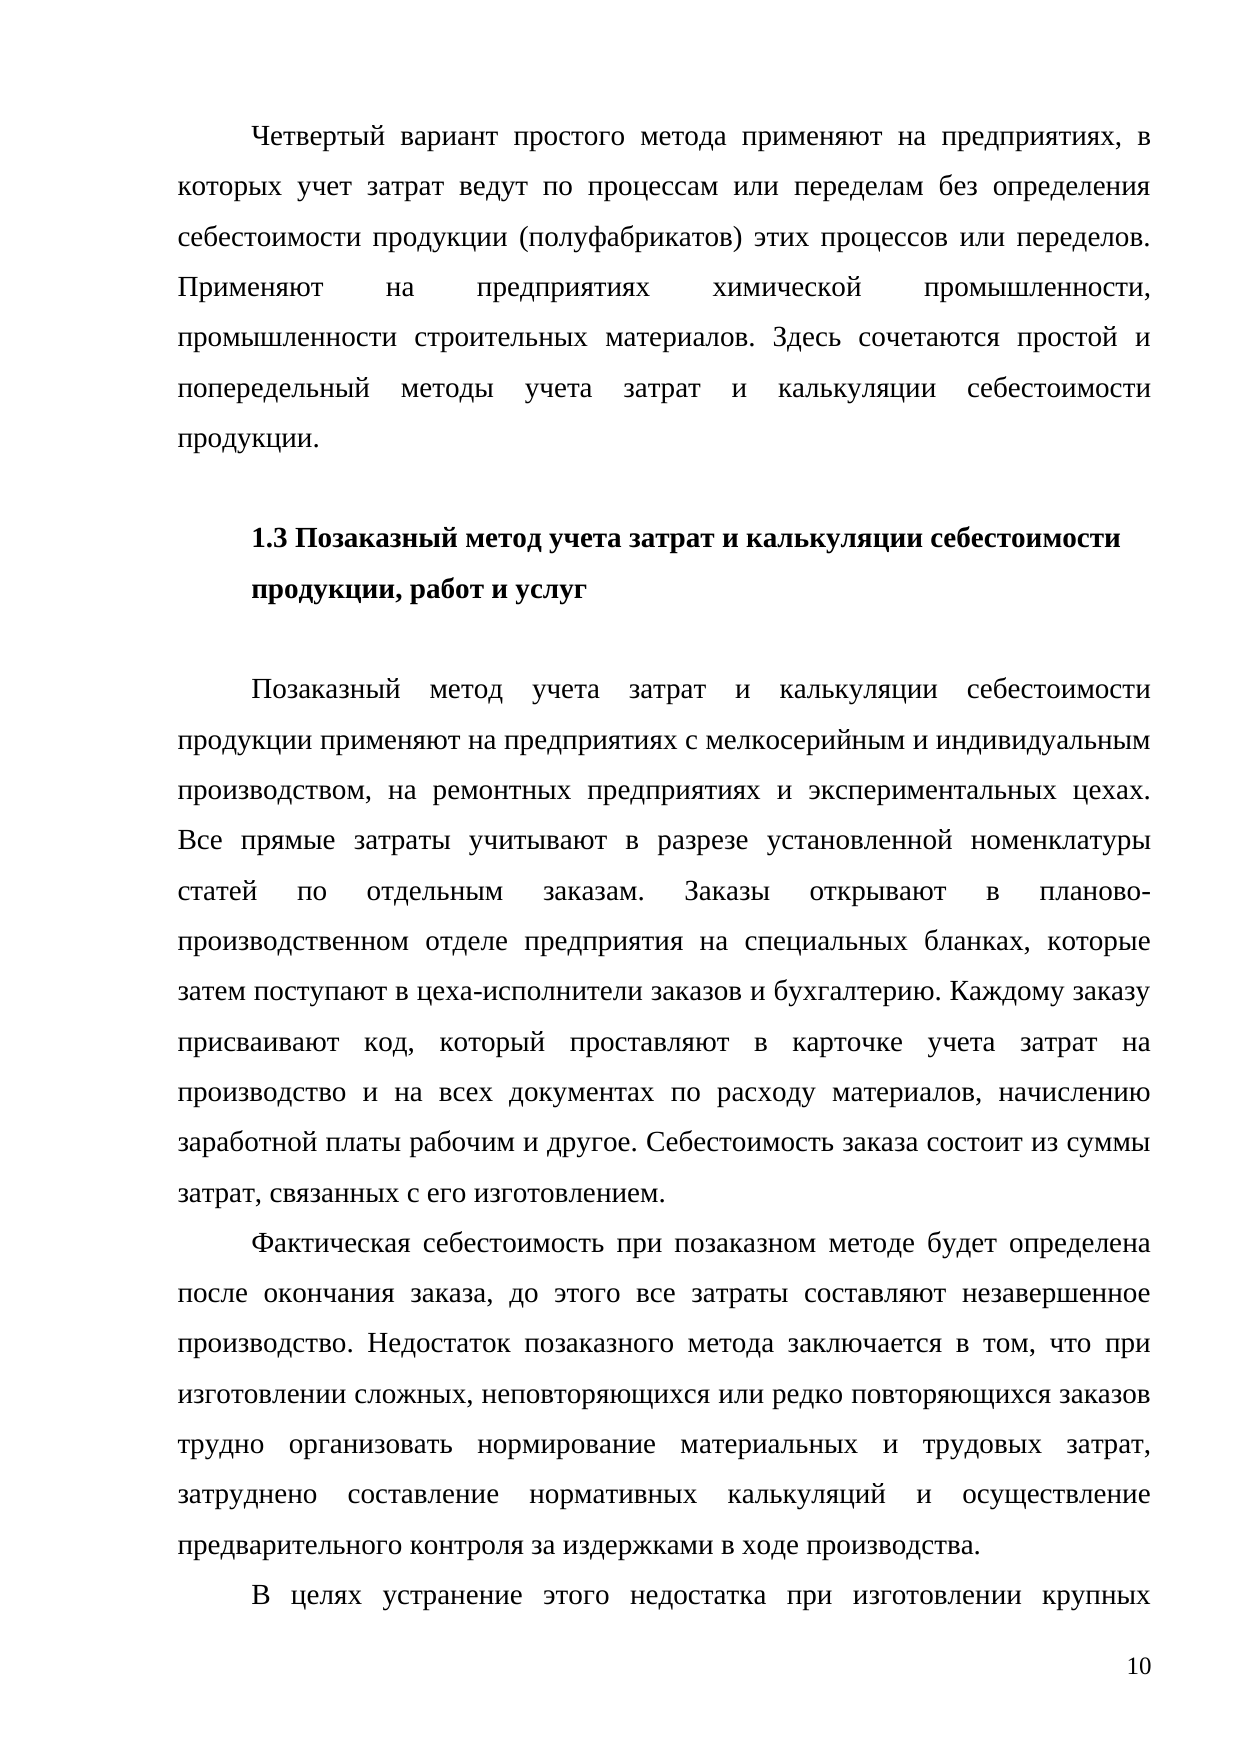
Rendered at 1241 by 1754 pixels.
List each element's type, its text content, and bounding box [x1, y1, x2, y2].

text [177, 1577, 1152, 1611]
text Четвертый вариант простого метода применяют на предприятиях, в которых учет затрат ведут по процессам или переделам без определения себестоимости продукции (полуфабрикатов) этих процессов или переделов. Применяют на предприятиях химической промышленности, промышленности строительных материалов. Здесь сочетаются простой и попередельный методы учета затрат и калькуляции себестоимости продукции. [177, 118, 1152, 453]
text Позаказный метод учета затрат и калькуляции себестоимости продукции применяют на предприятиях с мелкосерийным и индивидуальным производством, на ремонтных предприятиях и экспериментальных цехах. Все прямые затраты учитывают в разрезе установленной номенклатуры статей по отдельным заказам. Заказы открывают в планово-производственном отделе предприятия на специальных бланках, которые затем поступают в цеха-исполнители заказов и бухгалтерию. Каждому заказу присваивают код, который проставляют в карточке учета затрат на производство и на всех документах по расходу материалов, начислению заработной платы рабочим и другое. Себестоимость заказа состоит из суммы затрат, связанных с его изготовлением. [177, 672, 1152, 1208]
text 1.3 Позаказный метод учета затрат и калькуляции себестоимости [177, 521, 1152, 554]
text Фактическая себестоимость при позаказном методе будет определена после окончания заказа, до этого все затраты составляют незавершенное производство. Недостаток позаказного метода заключается в том, что при изготовлении сложных, неповторяющихся или редко повторяющихся заказов трудно организовать нормирование материальных и трудовых затрат, затруднено составление нормативных калькуляций и осуществление предварительного контроля за издержками в ходе производства. [177, 1225, 1152, 1560]
text продукции, работ и услуг [177, 571, 1152, 604]
